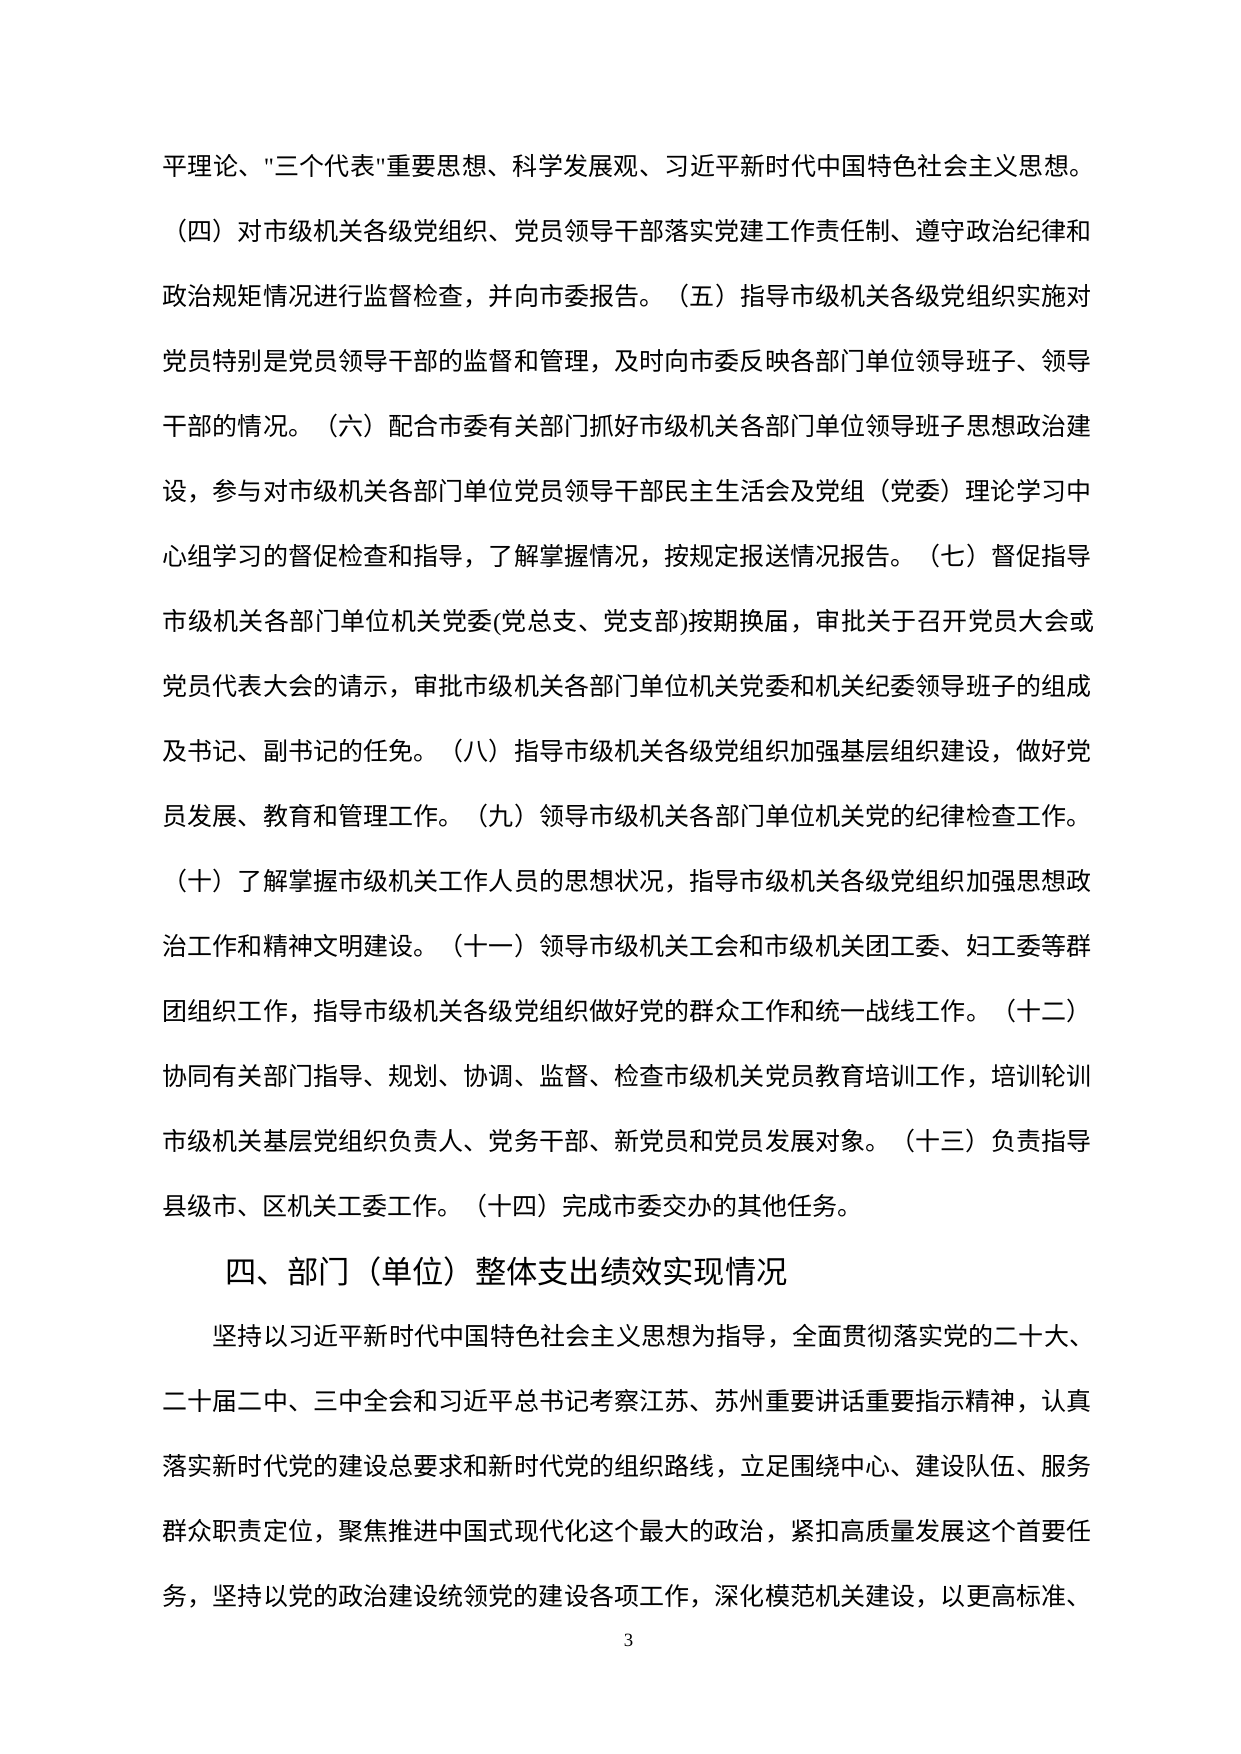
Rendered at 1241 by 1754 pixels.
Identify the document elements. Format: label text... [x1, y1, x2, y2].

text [162, 132, 1094, 1237]
text 四、部门（单位）整体支出绩效实现情况 [225, 1237, 1094, 1302]
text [162, 1302, 1094, 1627]
